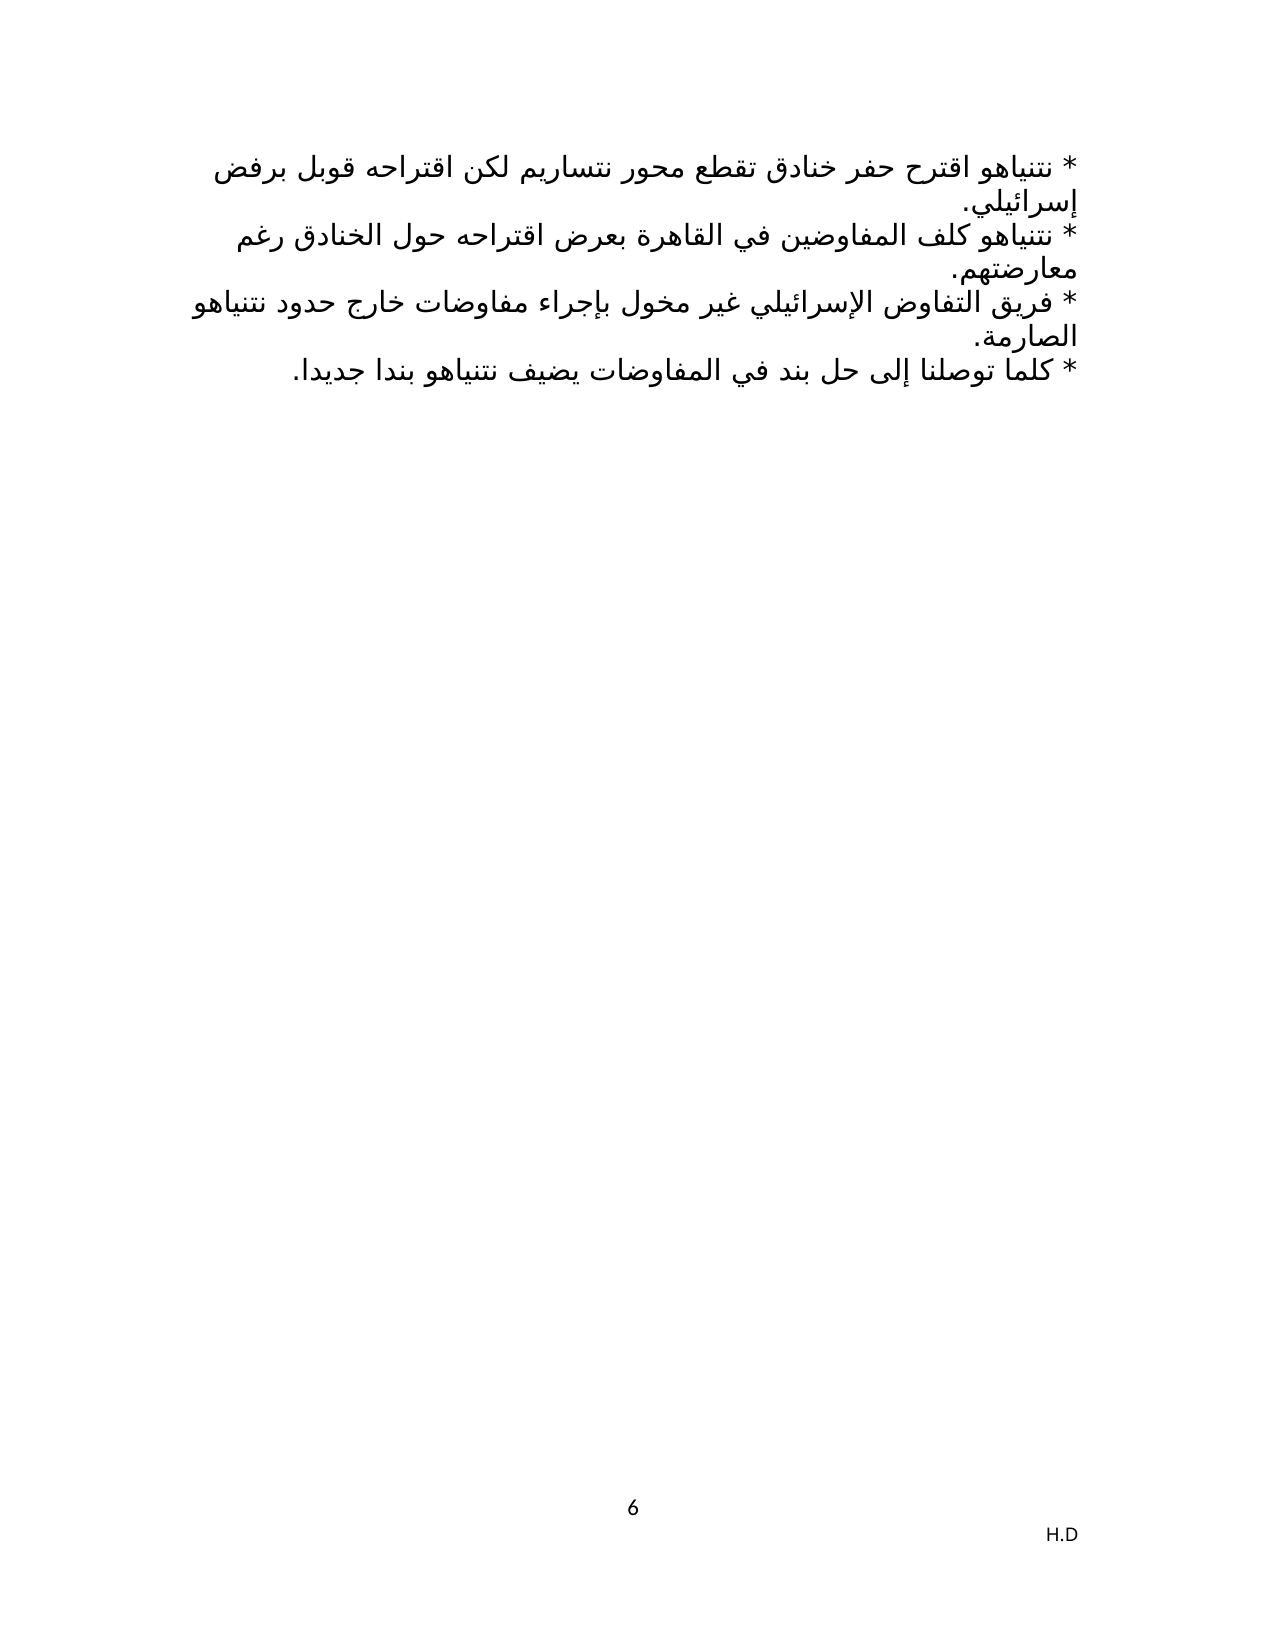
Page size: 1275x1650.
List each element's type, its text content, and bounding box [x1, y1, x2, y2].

text * نتنياهو اقترح حفر خنادق تقطع محور نتساريم لكن اقتراحه قوبل برفض إسرائيلي. * نتنياهو كلف المفاوضين في القاهرة بعرض اقتراحه حول الخنادق رغم معارضتهم. * فريق التفاوض الإسرائيلي غير مخول بإجراء مفاوضات خارج حدود نتنياهو الصارمة. * كلما توصلنا إلى حل بند في المفاوضات يضيف نتنياهو بندا جديدا. [187, 150, 1078, 450]
